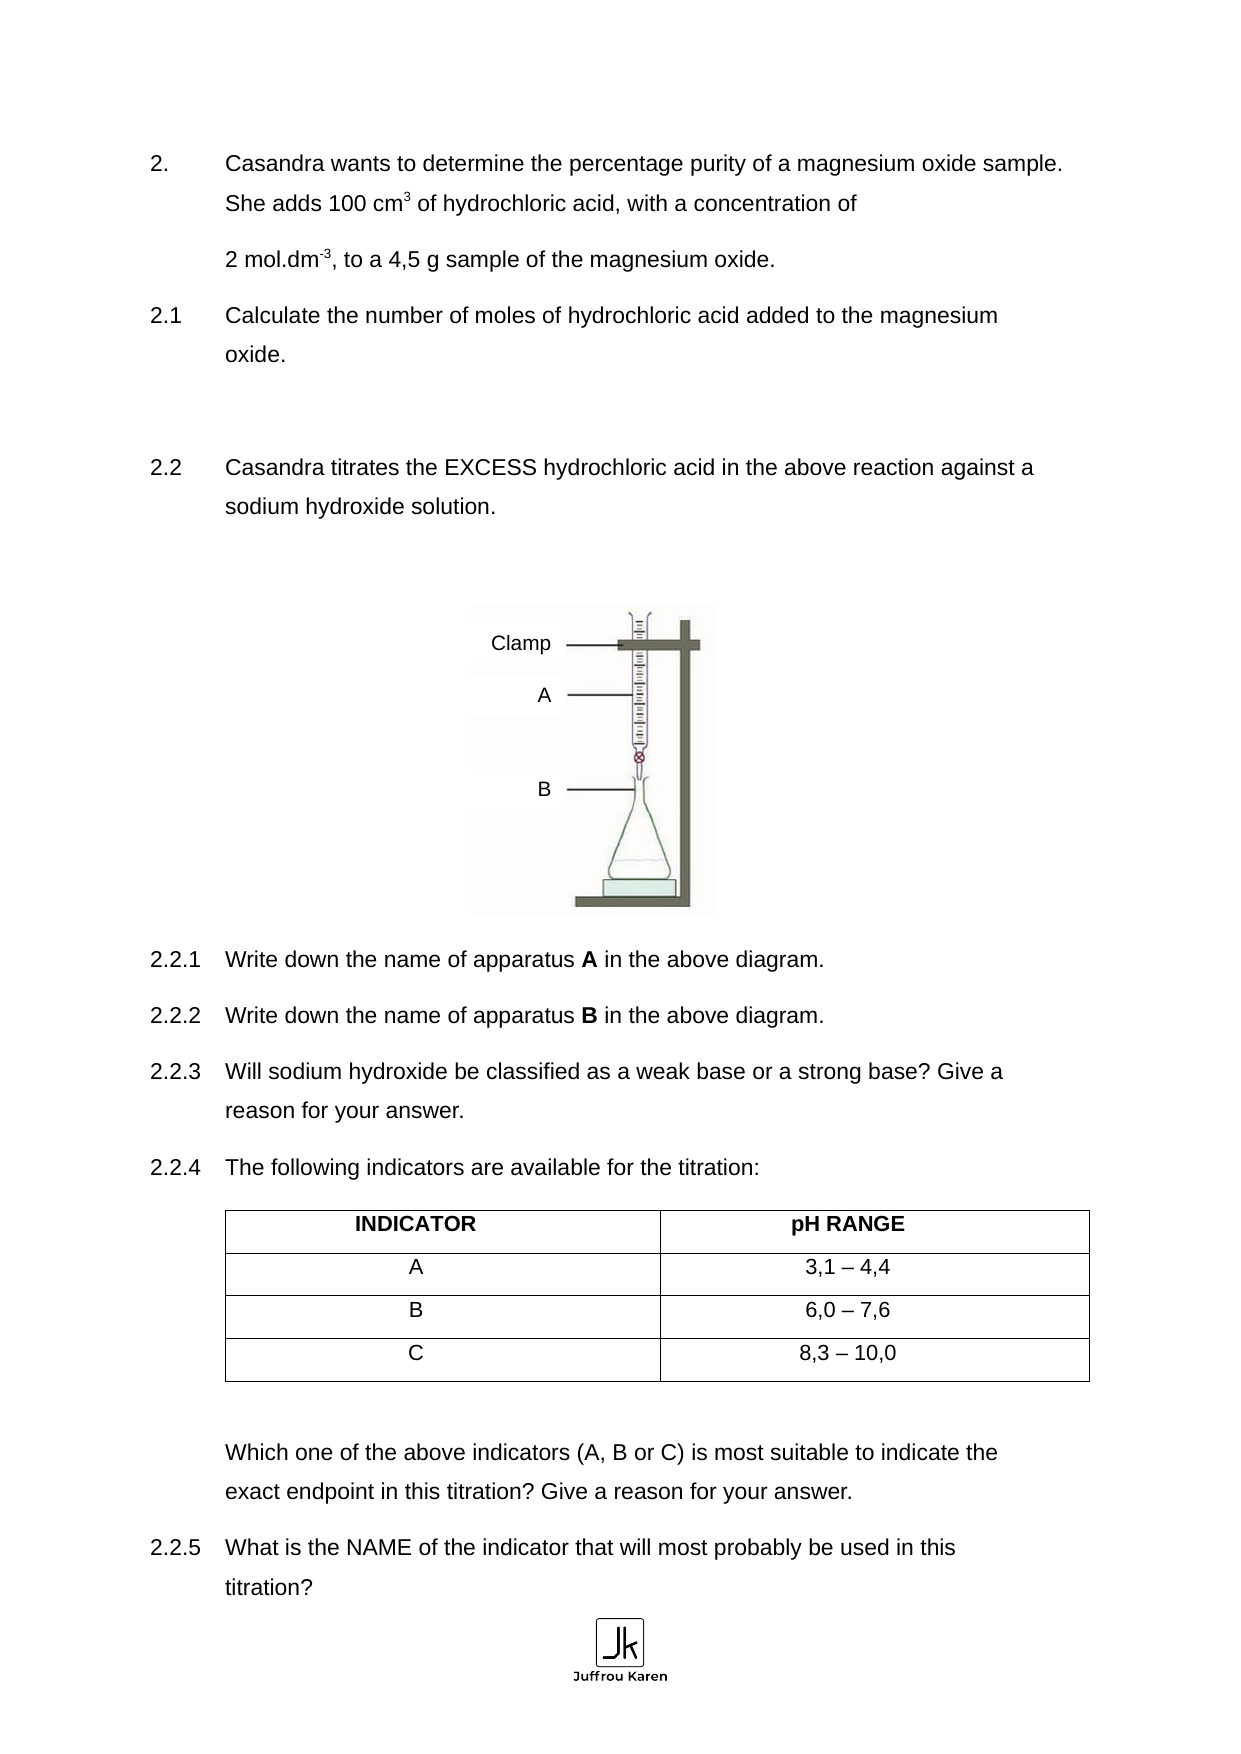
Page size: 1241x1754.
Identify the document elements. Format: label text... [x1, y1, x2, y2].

text 2.2.5 What is the NAME of the indicator that will most probably be used in this titration? (1) [150, 1534, 1036, 1600]
text 2.1 Calculate the number of moles of hydrochloric acid added to the magnesium oxide. (3) [150, 302, 1036, 368]
text 2 mol.dm-3, to a 4,5 g sample of the magnesium oxide. [225, 246, 1090, 272]
table_cell 3,1 – 4,4 [661, 1254, 1089, 1295]
text 2.2.2 Write down the name of apparatus B in the above diagram. (1) [150, 1002, 1036, 1028]
picture [573, 1618, 667, 1681]
table_cell B [226, 1296, 660, 1338]
table_cell 6,0 – 7,6 [661, 1296, 1089, 1338]
table_header pH RANGE [661, 1211, 1089, 1252]
table_header INDICATOR [226, 1211, 660, 1252]
picture [470, 605, 716, 915]
table_cell A [226, 1254, 660, 1295]
text 2.2.4 The following indicators are available for the titration: [150, 1153, 1036, 1180]
text 2.2 Casandra titrates the EXCESS hydrochloric acid in the above reaction against a sodium hydroxide solution. [150, 453, 1036, 519]
table_cell 8,3 – 10,0 [661, 1339, 1089, 1381]
text 2.2.1 Write down the name of apparatus A in the above diagram. (1) [150, 946, 1036, 972]
text 2.2.3 Will sodium hydroxide be classified as a weak base or a strong base? Give a reason for your answer. (3) [150, 1058, 1036, 1124]
text Which one of the above indicators (A, B or C) is most suitable to indicate the exact endpoint in this titration? Give a reason for your answer. (3) [150, 1438, 1036, 1504]
table_cell C [226, 1339, 660, 1381]
text 2. Casandra wants to determine the percentage purity of a magnesium oxide sample. She adds 100 cm3 of hydrochloric acid, with a concentration of [150, 150, 1090, 216]
